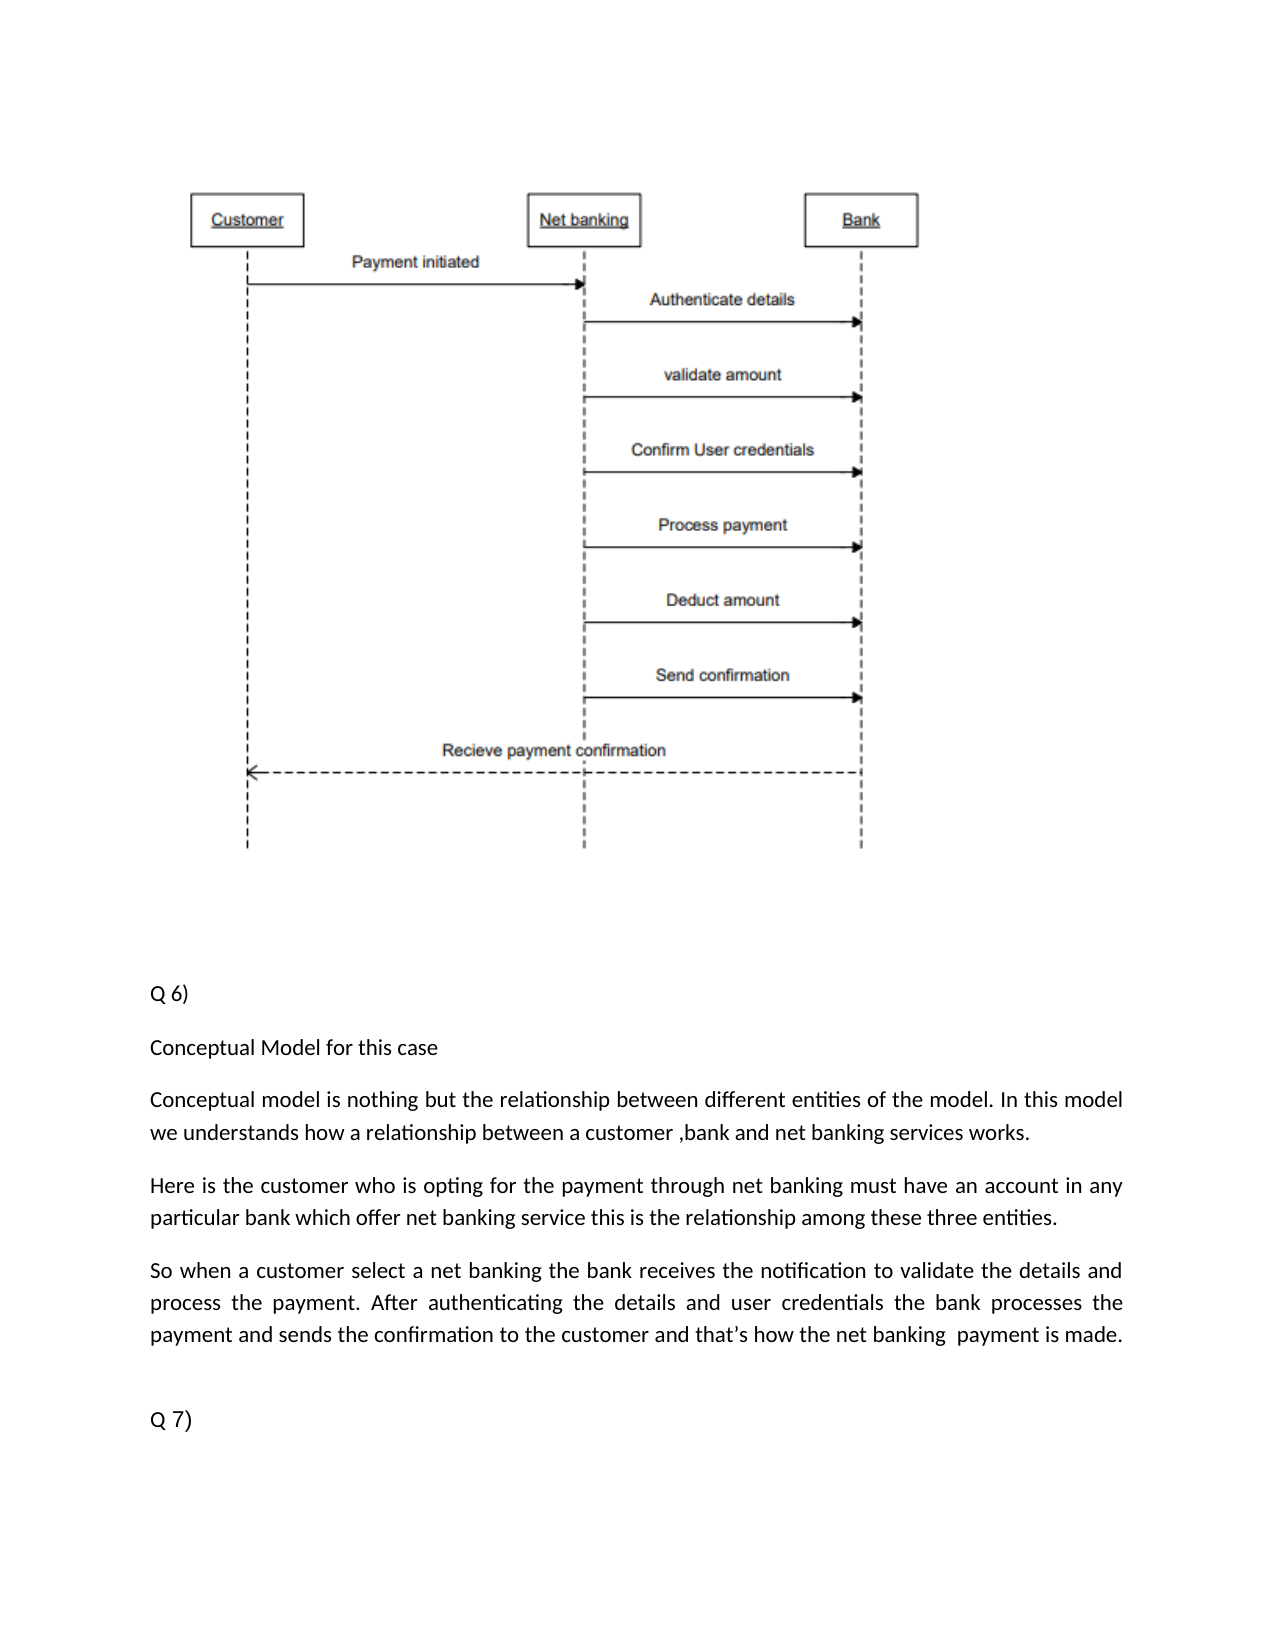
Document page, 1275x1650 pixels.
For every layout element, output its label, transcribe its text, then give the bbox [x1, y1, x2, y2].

picture [150, 150, 999, 902]
text Conceptual model is nothing but the relationship between different entities of the model. In this model we understands how a relationship between a customer ,bank and net banking services works. [150, 1086, 1125, 1146]
text Q 6) [150, 979, 1125, 1008]
text Here is the customer who is opting for the payment through net banking must have an account in any particular bank which offer net banking service this is the relationship among these three entities. [150, 1171, 1125, 1231]
text So when a customer select a net banking the bank receives the notification to validate the details and process the payment. After authenticating the details and user credentials the bank processes the payment and sends the confirmation to the customer and that’s how the net banking payment is made. [150, 1256, 1125, 1381]
text Q 7) [150, 1406, 1125, 1434]
text Conceptual Model for this case [150, 1033, 1125, 1061]
